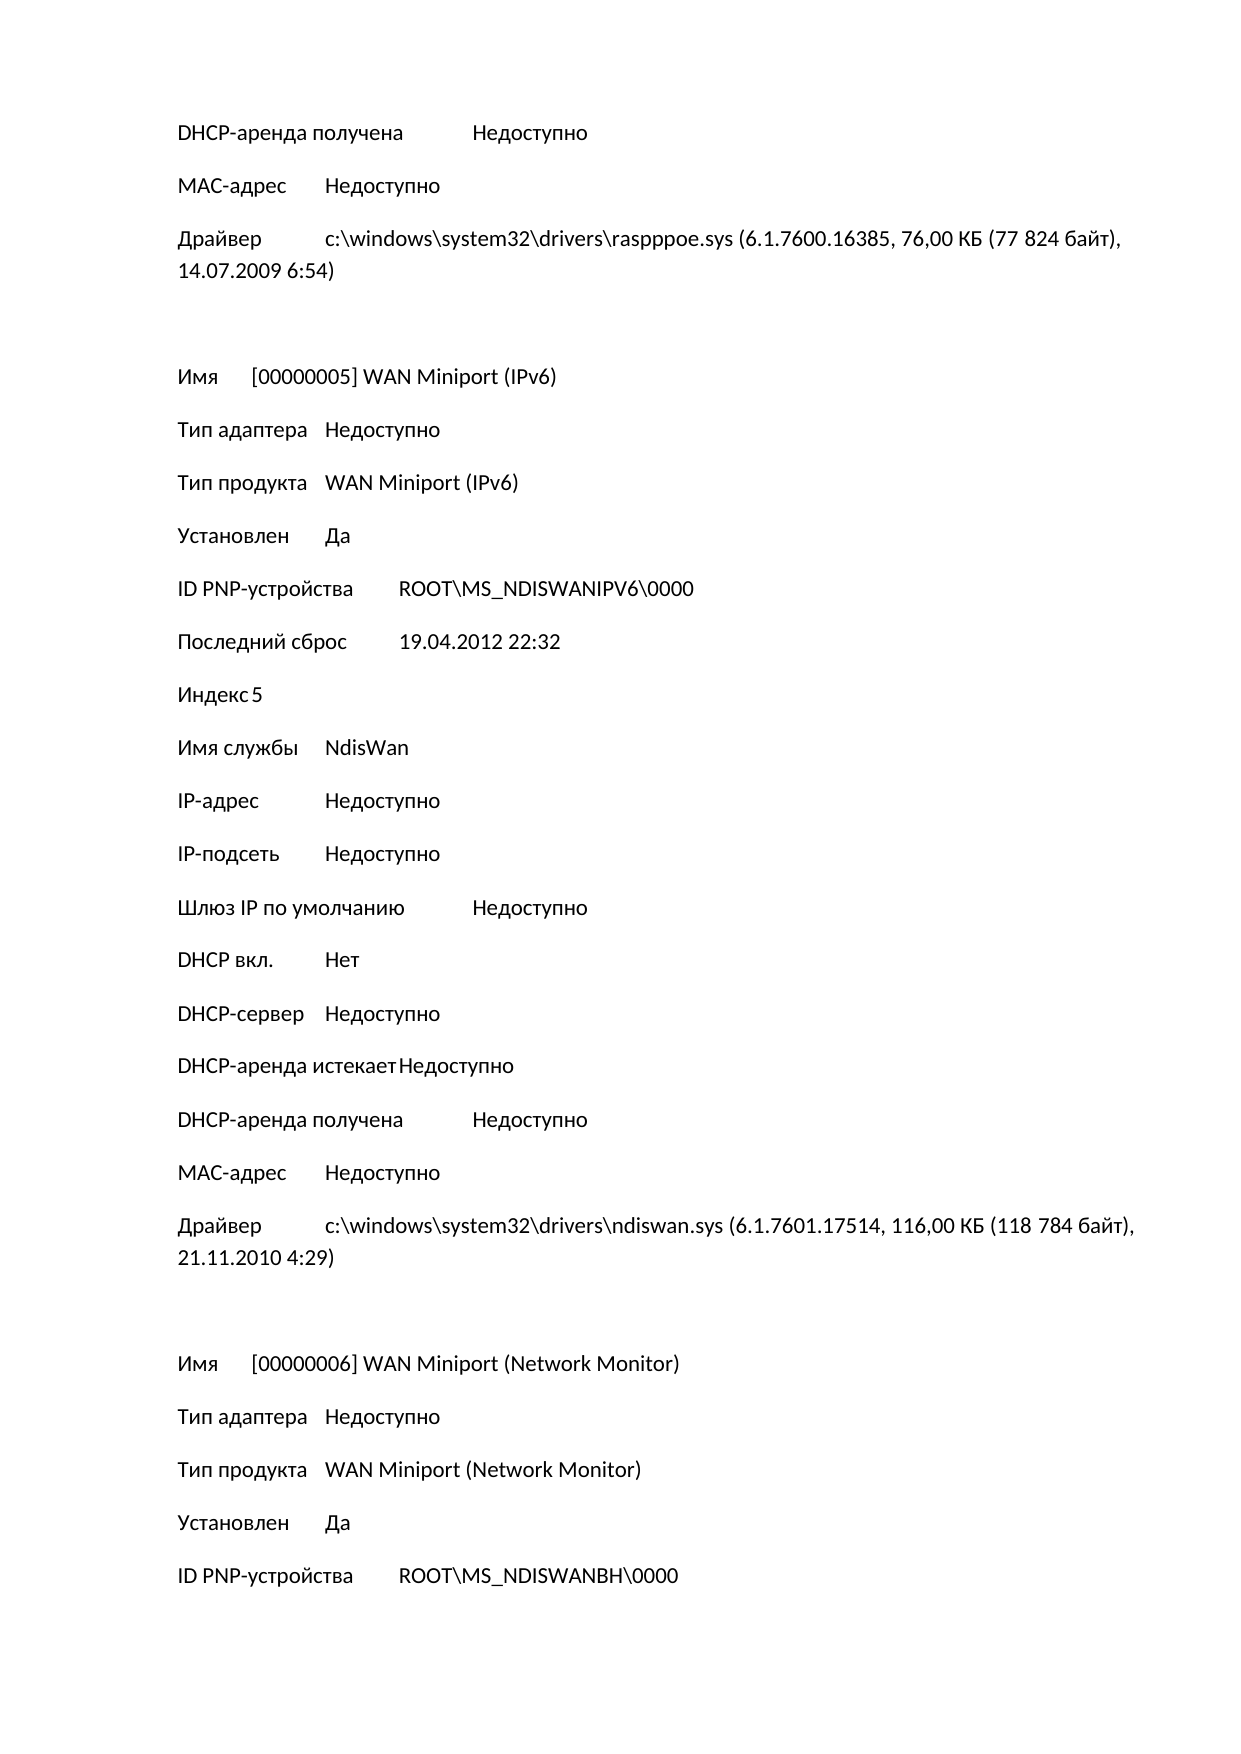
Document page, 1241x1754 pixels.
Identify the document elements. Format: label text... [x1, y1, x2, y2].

text Имя [00000006] WAN Miniport (Network Monitor) [177, 1349, 1152, 1377]
text DHCP-аренда истекает Недоступно [177, 1052, 1152, 1080]
text ID PNP-устройства ROOT\MS_NDISWANIPV6\0000 [177, 574, 1152, 602]
text DHCP-аренда получена Недоступно [177, 118, 1152, 146]
text DHCP-сервер Недоступно [177, 999, 1152, 1027]
text DHCP вкл. Нет [177, 946, 1152, 974]
text Установлен Да [177, 1508, 1152, 1536]
text DHCP-аренда получена Недоступно [177, 1105, 1152, 1133]
text Тип адаптера Недоступно [177, 415, 1152, 443]
text Тип продукта WAN Miniport (IPv6) [177, 468, 1152, 496]
text MAC-адрес Недоступно [177, 171, 1152, 199]
text IP-адрес Недоступно [177, 787, 1152, 814]
text Драйвер c:\windows\system32\drivers\raspppoe.sys (6.1.7600.16385, 76,00 КБ (77 824 байт), 14.07.2009 6:54) [177, 224, 1152, 284]
text Имя [00000005] WAN Miniport (IPv6) [177, 362, 1152, 390]
text Индекс 5 [177, 681, 1152, 708]
text Имя службы NdisWan [177, 733, 1152, 762]
text ID PNP-устройства ROOT\MS_NDISWANBH\0000 [177, 1561, 1152, 1589]
text Драйвер c:\windows\system32\drivers\ndiswan.sys (6.1.7601.17514, 116,00 КБ (118 784 байт), 21.11.2010 4:29) [177, 1211, 1152, 1271]
text Тип адаптера Недоступно [177, 1402, 1152, 1430]
text Установлен Да [177, 521, 1152, 549]
text IP-подсеть Недоступно [177, 839, 1152, 868]
text Тип продукта WAN Miniport (Network Monitor) [177, 1455, 1152, 1483]
text Последний сброс 19.04.2012 22:32 [177, 627, 1152, 656]
text MAC-адрес Недоступно [177, 1158, 1152, 1186]
text Шлюз IP по умолчанию Недоступно [177, 893, 1152, 921]
